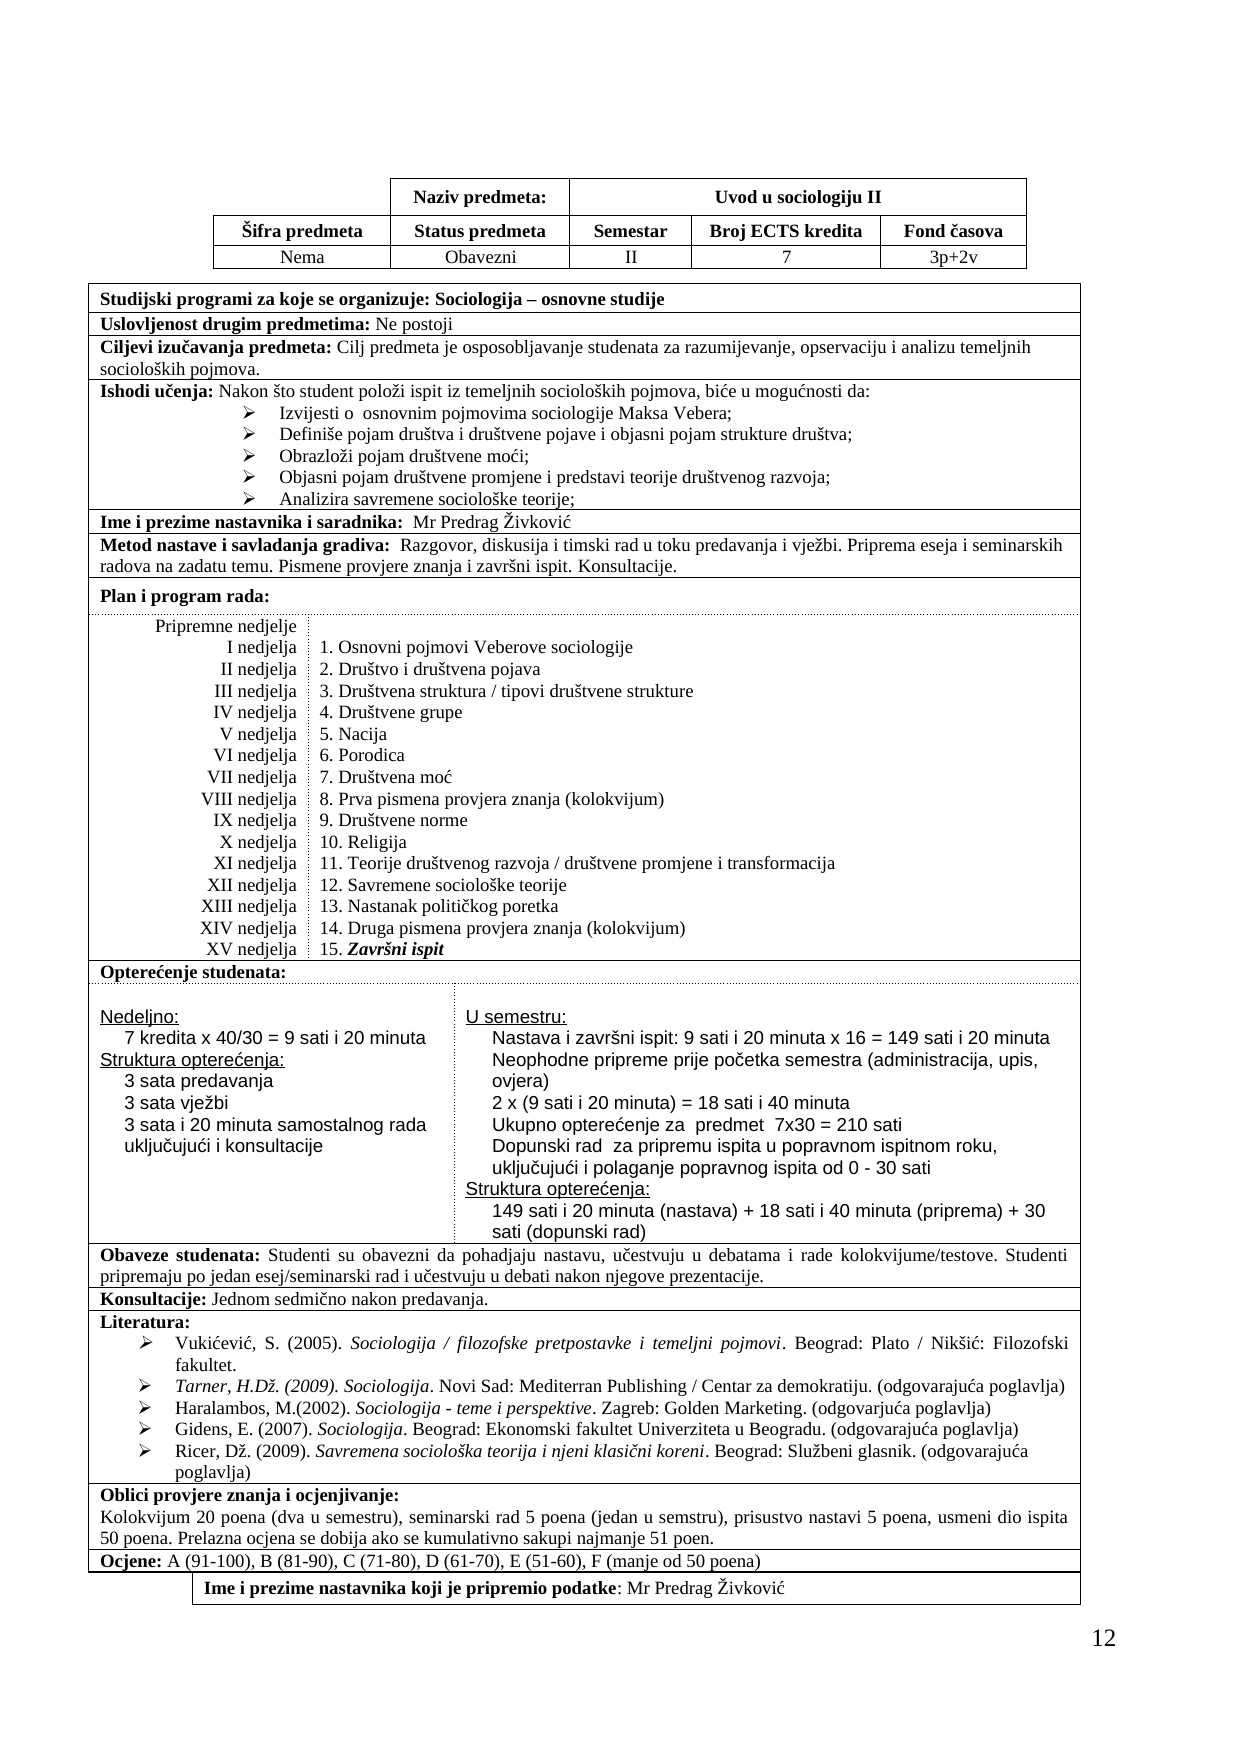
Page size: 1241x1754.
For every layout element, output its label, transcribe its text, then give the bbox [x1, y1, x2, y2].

table_cell Ishodi učenja: Nakon što student položi ispit iz temeljnih socioloških pojmova, biće u mogućnosti da: Izvijesti o osnovnim pojmovima sociologije Maksa Vebera; Definiše pojam društva i društvene pojave i objasni pojam strukture društva; Obrazloži pojam društvene moći; Objasni pojam društvene promjene i predstavi teorije društvenog razvoja; Analizira savremene sociološke teorije; [89, 380, 1080, 509]
table_cell Nedeljno: 7 kredita x 40/30 = 9 sati i 20 minuta Struktura opterećenja: 3 sata predavanja 3 sata vježbi 3 sata i 20 minuta samostalnog rada uključujući i konsultacije [89, 983, 454, 1243]
table_header Studijski programi za koje se organizuje: Sociologija – osnovne studije [89, 284, 1080, 312]
table_cell Uslovljenost drugim predmetima: Ne postoji [89, 313, 1080, 335]
table_cell Opterećenje studenata: [89, 961, 1080, 983]
table_cell Semestar [570, 216, 691, 245]
table_cell Ocjene: A (91-100), B (81-90), C (71-80), D (61-70), E (51-60), F (manje od 50 poena) [89, 1550, 1080, 1571]
table_cell U semestru: Nastava i završni ispit: 9 sati i 20 minuta x 16 = 149 sati i 20 minuta Neophodne pripreme prije početka semestra (administracija, upis, ovjera) 2 x (9 sati i 20 minuta) = 18 sati i 40 minuta Ukupno opterećenje za predmet 7x30 = 210 sati Dopunski rad za pripremu ispita u popravnom ispitnom roku, uključujući i polaganje popravnog ispita od 0 - 30 sati Struktura opterećenja: 149 sati i 20 minuta (nastava) + 18 sati i 40 minuta (priprema) + 30 sati (dopunski rad) [454, 983, 1080, 1243]
table_cell Nema [214, 246, 390, 268]
table_cell Status predmeta [391, 216, 569, 245]
table_cell Literatura: Vukićević, S. (2005). Sociologija / filozofske pretpostavke i temeljni pojmovi. Beograd: Plato / Nikšić: Filozofski fakultet. Tarner, H.Dž. (2009). Sociologija. Novi Sad: Mediterran Publishing / Centar za demokratiju. (odgovarajuća poglavlja) Hаrаlаmbos, M.(2002). Sociologijа - teme i perspektive. Zagreb: Golden Mаrketing. (odgovarjuća poglavlja) Gidens, E. (2007). Sociologija. Beograd: Ekonomski fakultet Univerziteta u Beogradu. (odgovarajuća poglavlja) Ricer, Dž. (2009). Savremena sociološka teorija i njeni klasični koreni. Beograd: Službeni glasnik. (odgovarajuća poglavlja) [89, 1311, 1080, 1483]
table_cell Fond časova [881, 216, 1026, 245]
table_cell II [570, 246, 691, 268]
table_cell Obavezni [391, 246, 569, 268]
table_cell Pripremne nedjelje I nedjelja II nedjelja III nedjelja IV nedjelja V nedjelja VI nedjelja VII nedjelja VIII nedjelja IX nedjelja X nedjelja XI nedjelja XII nedjelja XIII nedjelja XIV nedjelja XV nedjelja [89, 614, 308, 960]
table_cell Oblici provjere znanja i ocjenjivanje: Kolokvijum 20 poena (dva u semestru), seminarski rad 5 poena (jedan u semstru), prisustvo nastavi 5 poena, usmeni dio ispita 50 poena. Prelazna ocjena se dobija ako se kumulativno sakupi najmanje 51 poen. [89, 1484, 1080, 1549]
table_cell Metod nastave i savladanja gradiva: Razgovor, diskusija i timski rad u toku predavanja i vježbi. Priprema eseja i seminarskih radova na zadatu temu. Pismene provjere znanja i završni ispit. Konsultacije. [89, 534, 1080, 577]
table_cell Broj ECTS kredita [692, 216, 880, 245]
table_cell 1. Osnovni pojmovi Veberove sociologije 2. Društvo i društvena pojava 3. Društvena struktura / tipovi društvene strukture 4. Društvene grupe 5. Nacija 6. Porodica 7. Društvena moć 8. Prva pismena provjera znanja (kolokvijum) 9. Društvene norme 10. Religija 11. Teorije društvenog razvoja / društvene promjene i transformacija 12. Savremene sociološke teorije 13. Nastanak političkog poretka 14. Druga pismena provjera znanja (kolokvijum) 15. Završni ispit [308, 614, 1080, 960]
table_cell Ime i prezime nastavnika i saradnika: Mr Predrag Živković [89, 510, 1080, 533]
table_cell Ime i prezime nastavnika koji je pripremio podatke: Mr Predrag Živković [193, 1573, 1080, 1603]
table_cell Plan i program rada: [89, 578, 1080, 613]
table_cell 7 [692, 246, 880, 268]
table_header Uvod u sociologiju II [570, 179, 1026, 215]
table_cell 3p+2v [881, 246, 1026, 268]
table_cell Konsultacije: Jednom sedmično nakon predavanja. [89, 1288, 1080, 1309]
table_cell Ciljevi izučavanja predmeta: Cilj predmeta je osposobljavanje studenata za razumijevanje, opservaciju i analizu temeljnih socioloških pojmova. [89, 336, 1080, 379]
table_cell Obaveze studenata: Studenti su obavezni da pohadjaju nastavu, učestvuju u debatama i rade kolokvijume/testove. Studenti pripremaju po jedan esej/seminarski rad i učestvuju u debati nakon njegove prezentacije. [89, 1244, 1080, 1287]
table_header Naziv predmeta: [391, 179, 569, 215]
table_cell Šifra predmeta [214, 216, 390, 245]
